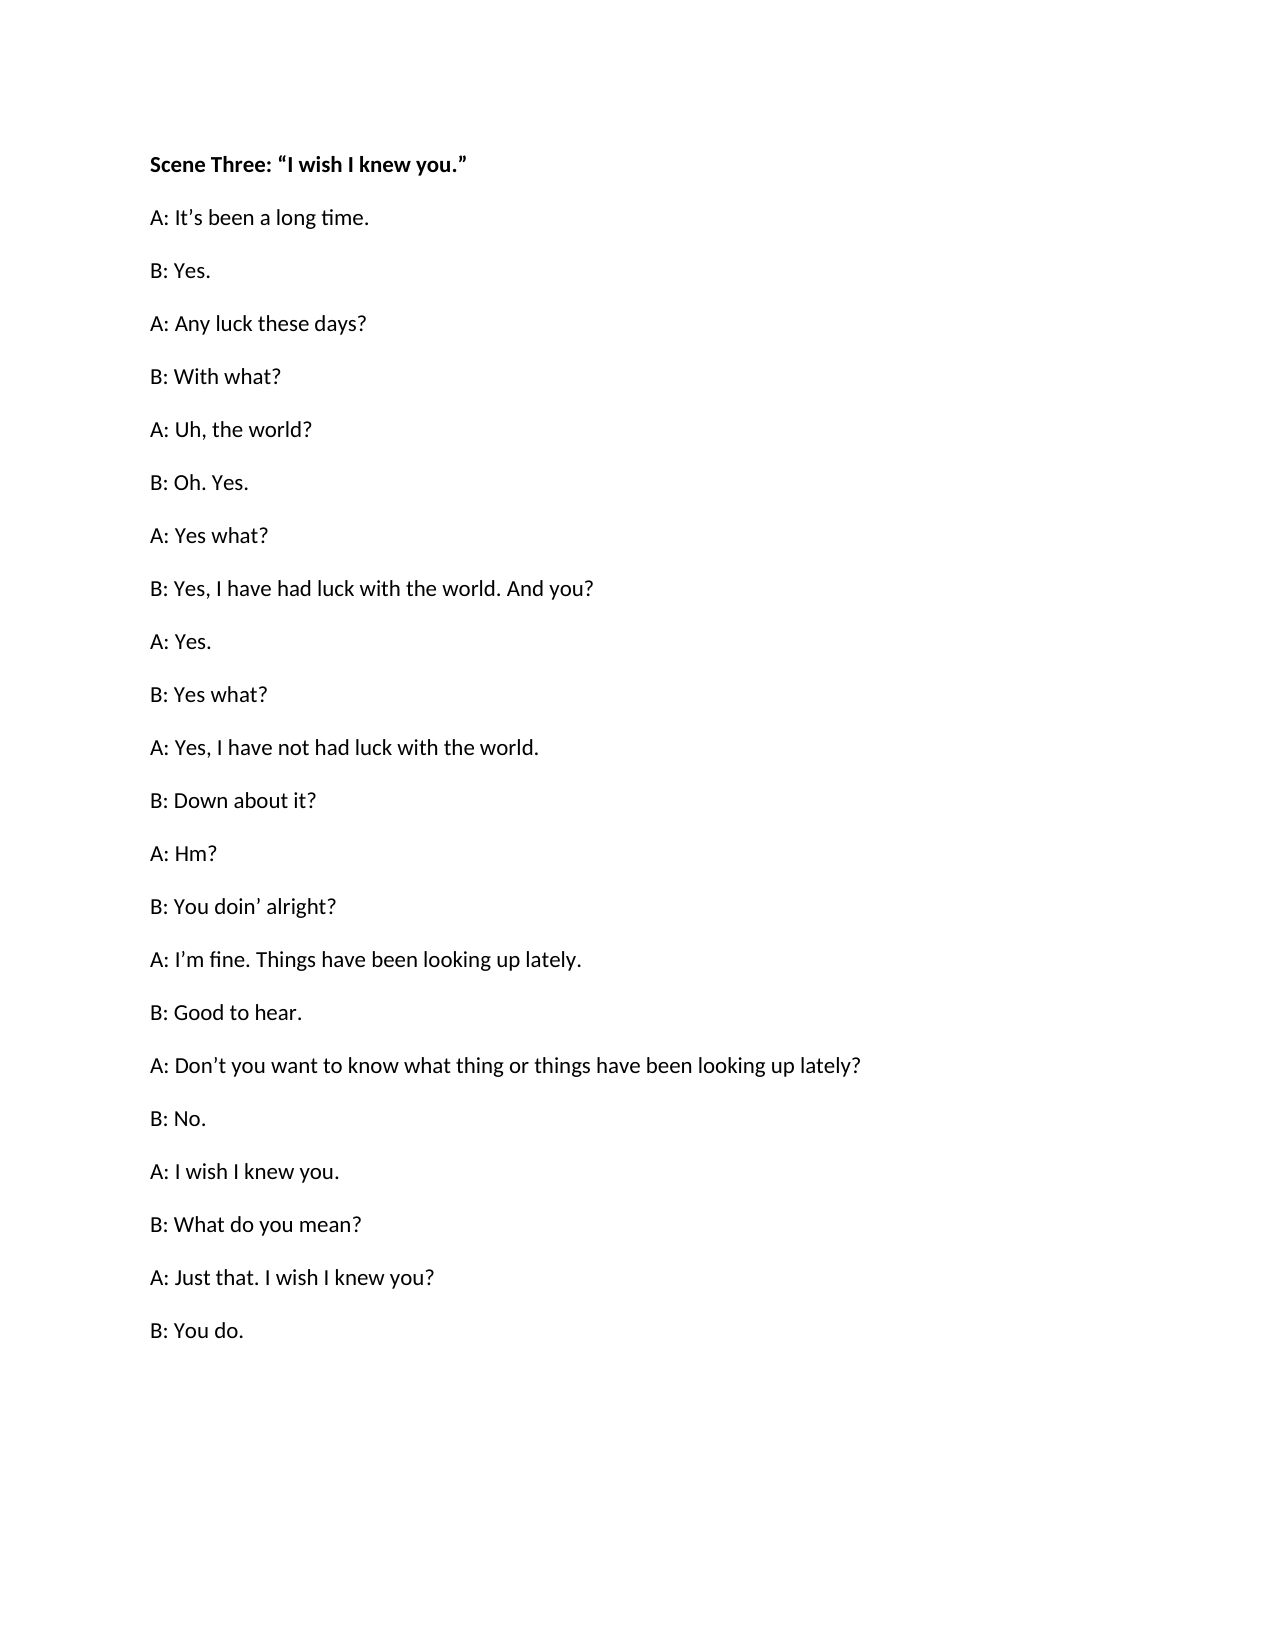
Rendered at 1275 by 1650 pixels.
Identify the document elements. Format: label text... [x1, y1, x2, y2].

text Scene Three: “I wish I knew you.” [150, 150, 1125, 178]
text A: Don’t you want to know what thing or things have been looking up lately? [150, 1051, 1125, 1079]
text A: Hm? [150, 839, 1125, 867]
text B: Yes, I have had luck with the world. And you? [150, 574, 1125, 602]
text B: With what? [150, 362, 1125, 390]
text A: Yes, I have not had luck with the world. [150, 733, 1125, 761]
text A: It’s been a long time. [150, 203, 1125, 231]
text B: Good to hear. [150, 998, 1125, 1026]
text A: Yes what? [150, 521, 1125, 549]
text A: Yes. [150, 627, 1125, 655]
text B: Down about it? [150, 786, 1125, 814]
text B: Oh. Yes. [150, 468, 1125, 496]
text A: I’m fine. Things have been looking up lately. [150, 945, 1125, 973]
text A: Just that. I wish I knew you? [150, 1263, 1125, 1291]
text B: No. [150, 1104, 1125, 1132]
text A: Uh, the world? [150, 415, 1125, 443]
text B: Yes. [150, 256, 1125, 284]
text B: You do. [150, 1316, 1125, 1344]
text A: Any luck these days? [150, 309, 1125, 337]
text B: You doin’ alright? [150, 892, 1125, 920]
text B: Yes what? [150, 680, 1125, 708]
text B: What do you mean? [150, 1210, 1125, 1238]
text A: I wish I knew you. [150, 1157, 1125, 1185]
